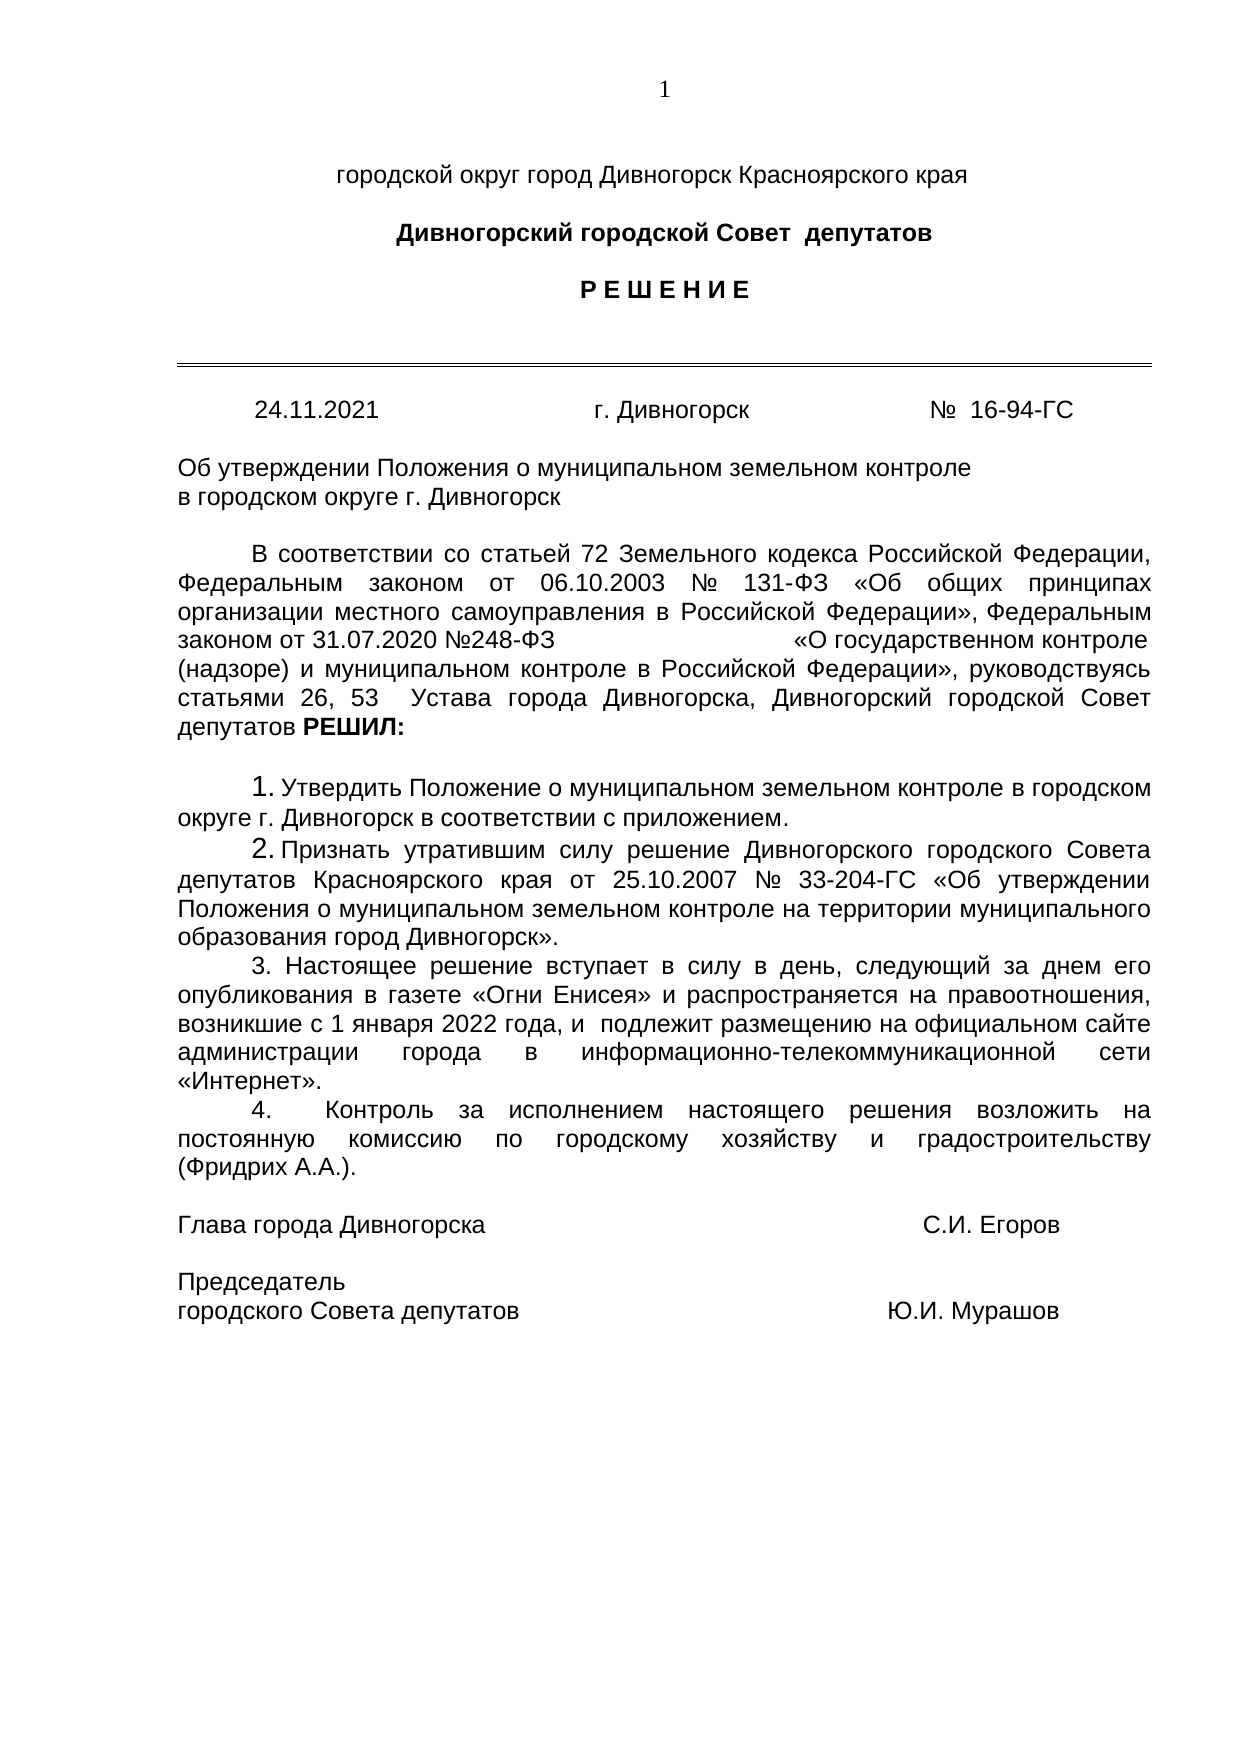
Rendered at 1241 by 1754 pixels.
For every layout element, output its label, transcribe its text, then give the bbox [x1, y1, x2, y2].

text городской округ город Дивногорск Красноярского края [177, 160, 1106, 189]
text Дивногорский городской Совет депутатов [177, 218, 1152, 246]
text городского Совета депутатов Ю.И. Мурашов [177, 1296, 1152, 1325]
text Глава города Дивногорска С.И. Егоров [177, 1210, 1152, 1239]
text 24.11.2021 г. Дивногорск № 16-94-ГС [177, 395, 1152, 424]
text Председатель [177, 1267, 1152, 1296]
list Утвердить Положение о муниципальном земельном контроле в городском округе г. Дивногорск в соответствии с приложением. [177, 769, 1152, 831]
list Контроль за исполнением настоящего решения возложить на постоянную комиссию по городскому хозяйству и градостроительству (Фридрих А.А.). [177, 1095, 1152, 1181]
text Р Е Ш Е Н И Е [177, 275, 1152, 304]
list Признать утратившим силу решение Дивногорского городского Совета депутатов Красноярского края от 25.10.2007 № 33-204-ГС «Об утверждении Положения о муниципальном земельном контроле на территории муниципального образования город Дивногорск». [177, 831, 1152, 951]
text 3. Настоящее решение вступает в силу в день, следующий за днем его опубликования в газете «Огни Енисея» и распространяется на правоотношения, возникшие с 1 января 2022 года, и подлежит размещению на официальном сайте администрации города в информационно-телекоммуникационной сети «Интернет». [177, 951, 1152, 1095]
text Об утверждении Положения о муниципальном земельном контроле в городском округе г. Дивногорск [177, 453, 1152, 510]
text В соответствии со статьей 72 Земельного кодекса Российской Федерации, Федеральным законом от 06.10.2003 № 131-ФЗ «Об общих принципах организации местного самоуправления в Российской Федерации», Федеральным законом от 31.07.2020 №248-ФЗ «О государственном контроле (надзоре) и муниципальном контроле в Российской Федерации», руководствуясь статьями 26, 53 Устава города Дивногорска, Дивногорский городской Совет депутатов РЕШИЛ: [177, 539, 1152, 740]
